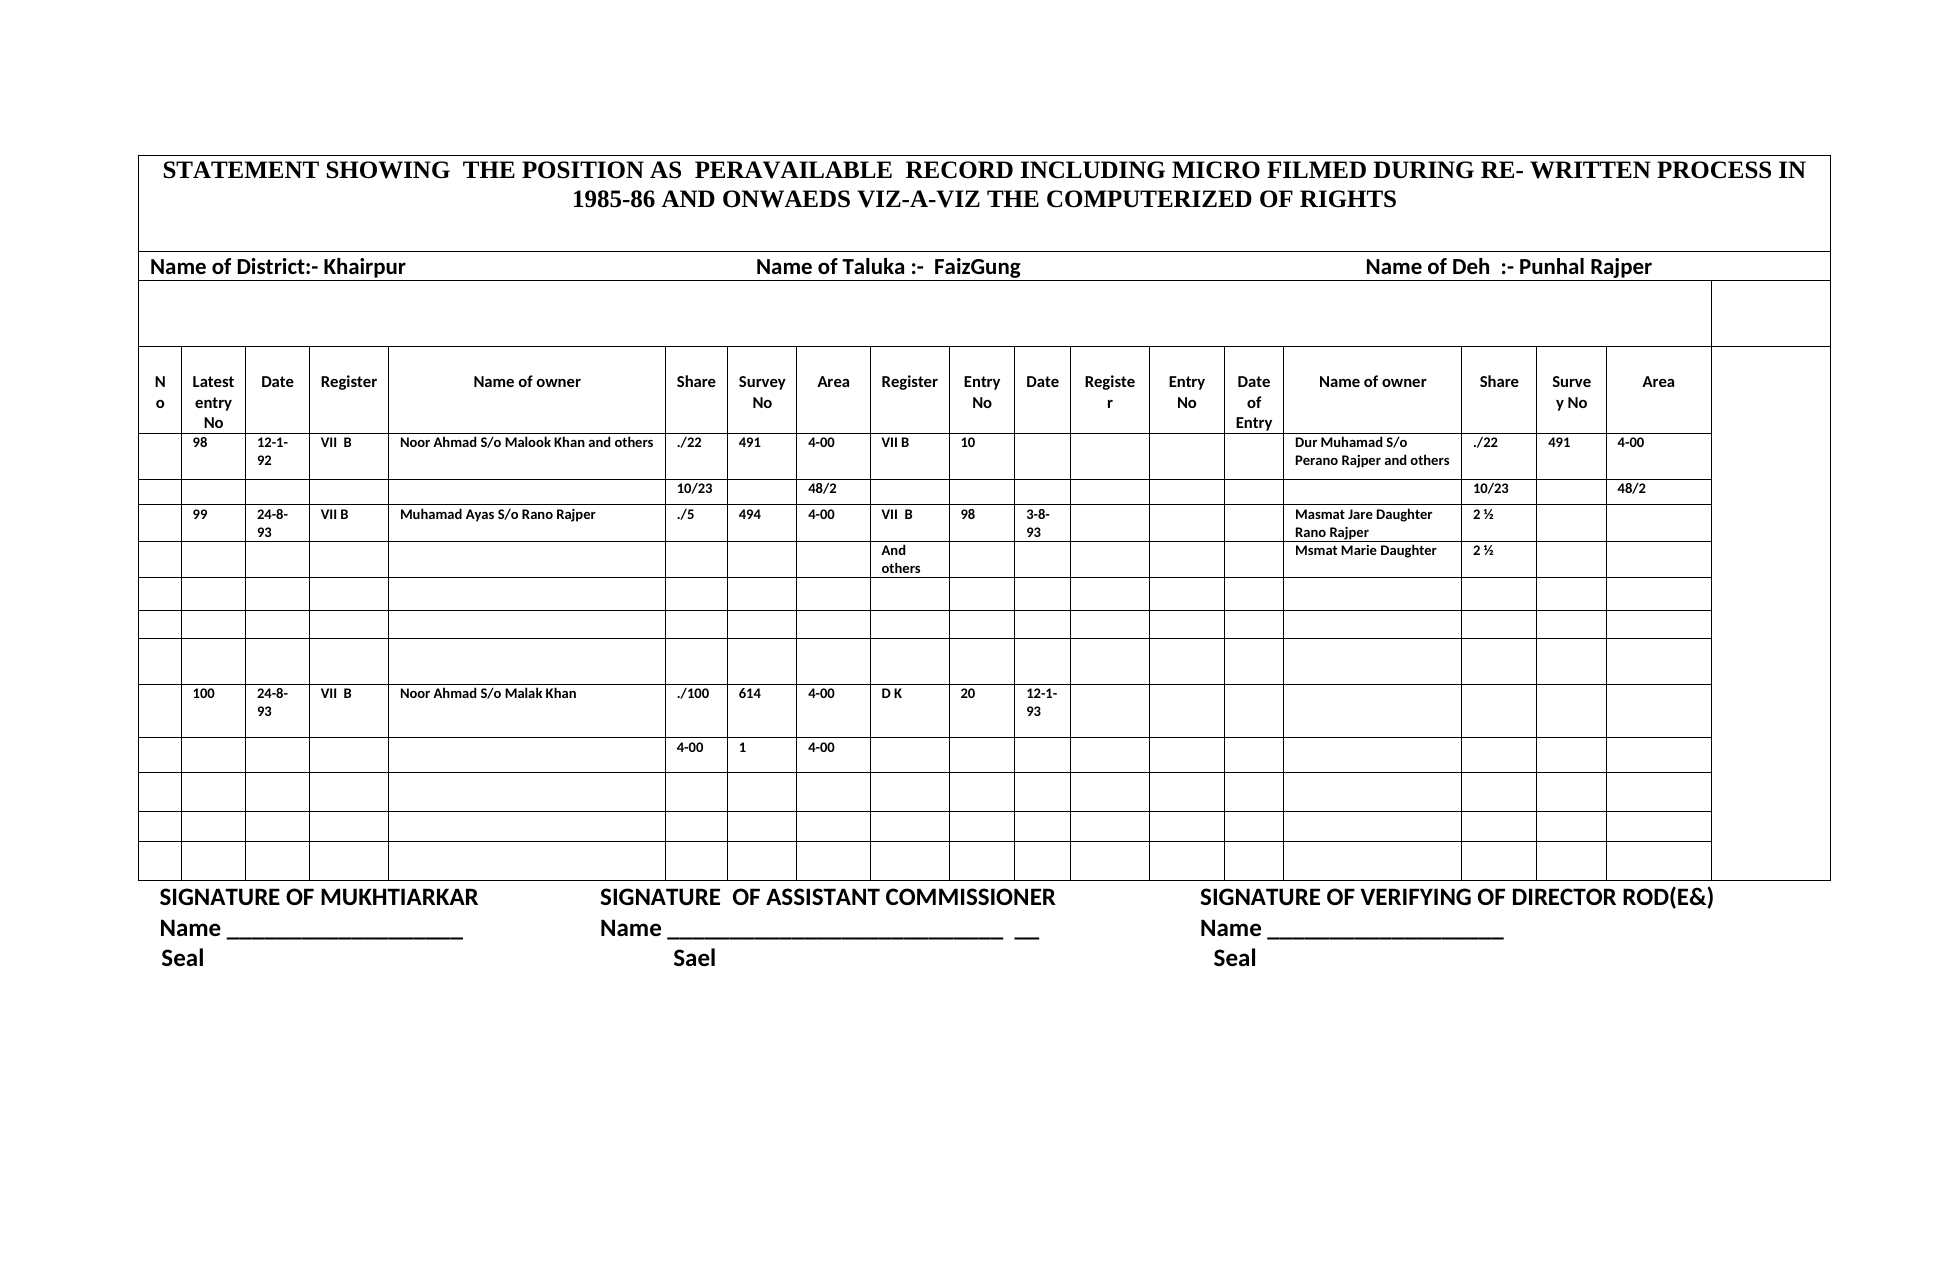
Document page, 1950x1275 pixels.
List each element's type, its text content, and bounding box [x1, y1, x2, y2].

table_cell [139, 639, 181, 684]
table_cell [797, 812, 870, 841]
table_cell Latest entry No [182, 347, 245, 433]
table_cell [1015, 611, 1070, 637]
table_cell Date [246, 347, 309, 433]
table_cell [1462, 578, 1536, 609]
table_cell [871, 812, 949, 841]
table_cell [139, 480, 181, 504]
table_cell [246, 578, 309, 609]
table_cell 12-1-92 [246, 434, 309, 478]
table_cell [1225, 639, 1283, 684]
text SIGNATURE OF MUKHTIARKAR SIGNATURE OF ASSISTANT COMMISSIONER SIGNATURE OF VERIFYING OF DIRECTOR ROD(E&) [159, 881, 1837, 912]
table_cell [246, 738, 309, 772]
table_cell Masmat Jare Daughter Rano Rajper [1284, 505, 1461, 541]
table_cell [310, 842, 388, 880]
table_cell [1537, 578, 1606, 609]
table_cell [139, 542, 181, 577]
table_cell [1462, 773, 1536, 811]
text Name ___________________ Name ___________________________ __ Name ___________________ [159, 912, 1940, 942]
table_cell 4-00 [797, 505, 870, 541]
table_cell [1071, 611, 1149, 637]
table_cell [389, 842, 665, 880]
table_cell [1015, 639, 1070, 684]
table_cell Register [1071, 347, 1149, 433]
table_cell Share [666, 347, 727, 433]
table_cell [1537, 542, 1606, 577]
table_cell [1015, 542, 1070, 577]
table_cell [1071, 434, 1149, 478]
table_cell [1607, 773, 1711, 811]
table_cell 2 ½ [1462, 505, 1536, 541]
table_cell [666, 773, 727, 811]
table_cell 24-8-93 [246, 685, 309, 737]
table_cell [797, 773, 870, 811]
table_cell Date of Entry [1225, 347, 1283, 433]
table_cell [1150, 434, 1224, 478]
table_cell [1015, 812, 1070, 841]
table_cell [666, 542, 727, 577]
table_cell 48/2 [797, 480, 870, 504]
table_cell [871, 738, 949, 772]
table_cell [797, 611, 870, 637]
table_cell [1284, 812, 1461, 841]
table_cell [1015, 738, 1070, 772]
table_cell [1225, 812, 1283, 841]
table_cell [182, 738, 245, 772]
table_cell 1 [728, 738, 796, 772]
table_cell [182, 812, 245, 841]
table_cell 10/23 [666, 480, 727, 504]
table_cell Area [1607, 347, 1711, 433]
table_cell [139, 842, 181, 880]
table_cell [1150, 480, 1224, 504]
table_cell [310, 611, 388, 637]
table_cell [1225, 434, 1283, 478]
table_cell [1284, 639, 1461, 684]
table_cell [1150, 505, 1224, 541]
table_cell [389, 738, 665, 772]
table_cell [246, 542, 309, 577]
table_cell [389, 812, 665, 841]
table_cell [1537, 738, 1606, 772]
table_cell [1225, 505, 1283, 541]
table_cell [950, 639, 1014, 684]
table_cell [1150, 578, 1224, 609]
table_cell 494 [728, 505, 796, 541]
table_cell [139, 611, 181, 637]
table_cell [389, 578, 665, 609]
table_cell [1462, 685, 1536, 737]
table_cell VII B [310, 685, 388, 737]
table_cell [1284, 738, 1461, 772]
table_cell [1071, 639, 1149, 684]
table_cell [139, 738, 181, 772]
table_cell [1607, 812, 1711, 841]
table_cell 614 [728, 685, 796, 737]
table_cell 3-8-93 [1015, 505, 1070, 541]
table_cell [139, 812, 181, 841]
table_cell [950, 812, 1014, 841]
table_cell 2 ½ [1462, 542, 1536, 577]
table_cell [728, 611, 796, 637]
table_cell [728, 542, 796, 577]
table_cell [666, 639, 727, 684]
table_cell [1150, 639, 1224, 684]
table_cell 4-00 [666, 738, 727, 772]
table_cell [1607, 639, 1711, 684]
table_cell [182, 542, 245, 577]
table_cell [1537, 773, 1606, 811]
table_cell [1537, 480, 1606, 504]
table_cell Register [310, 347, 388, 433]
table_cell 491 [728, 434, 796, 478]
table_cell Share [1462, 347, 1536, 433]
table_cell [1284, 480, 1461, 504]
table_cell [1284, 578, 1461, 609]
table_cell [950, 773, 1014, 811]
table_cell [1071, 738, 1149, 772]
table_cell [1225, 842, 1283, 880]
table_cell [1712, 281, 1830, 346]
table_cell [1225, 685, 1283, 737]
table_cell [1607, 578, 1711, 609]
table_cell [1225, 480, 1283, 504]
table_cell Entry No [1150, 347, 1224, 433]
table_cell [871, 639, 949, 684]
table_cell [1225, 773, 1283, 811]
table_cell [1537, 842, 1606, 880]
table_cell [1225, 578, 1283, 609]
table_cell [139, 434, 181, 478]
table_cell [728, 480, 796, 504]
table_cell 4-00 [1607, 434, 1711, 478]
table_cell [1607, 542, 1711, 577]
table_cell [246, 639, 309, 684]
table_cell [797, 542, 870, 577]
table_cell [1462, 611, 1536, 637]
table_cell [182, 639, 245, 684]
table_cell [310, 542, 388, 577]
table_cell VII B [871, 434, 949, 478]
table_cell [1537, 639, 1606, 684]
table_cell [139, 578, 181, 609]
table_cell [1071, 480, 1149, 504]
table_cell [1537, 685, 1606, 737]
table_cell ./100 [666, 685, 727, 737]
table_cell [1071, 842, 1149, 880]
table_cell Noor Ahmad S/o Malook Khan and others [389, 434, 665, 478]
table_cell [1150, 611, 1224, 637]
table_cell [1537, 611, 1606, 637]
table_header STATEMENT SHOWING THE POSITION AS PERAVAILABLE RECORD INCLUDING MICRO FILMED DURING RE- WRITTEN PROCESS IN 1985-86 AND ONWAEDS VIZ-A-VIZ THE COMPUTERIZED OF RIGHTS [139, 156, 1830, 251]
table_cell [1015, 480, 1070, 504]
table_cell VII B [871, 505, 949, 541]
table_cell [389, 480, 665, 504]
table_cell [666, 812, 727, 841]
table_cell [1607, 738, 1711, 772]
table_cell 98 [950, 505, 1014, 541]
table_cell [310, 578, 388, 609]
table_cell [871, 578, 949, 609]
table_cell [1607, 842, 1711, 880]
table_cell [1284, 842, 1461, 880]
table_cell [389, 639, 665, 684]
table_cell Noor Ahmad S/o Malak Khan [389, 685, 665, 737]
table_cell [1071, 812, 1149, 841]
table_cell [1225, 542, 1283, 577]
table_cell Entry No [950, 347, 1014, 433]
table_cell [1607, 611, 1711, 637]
table_cell [1284, 773, 1461, 811]
table_cell 10/23 [1462, 480, 1536, 504]
table_cell [246, 773, 309, 811]
table_cell VII B [310, 434, 388, 478]
table_cell [871, 842, 949, 880]
table_cell Register [871, 347, 949, 433]
table_cell Dur Muhamad S/o Perano Rajper and others [1284, 434, 1461, 478]
table_cell 10 [950, 434, 1014, 478]
table_cell 99 [182, 505, 245, 541]
table_cell [1150, 842, 1224, 880]
table_cell [1015, 578, 1070, 609]
table_cell [728, 773, 796, 811]
table_cell 20 [950, 685, 1014, 737]
table_cell [1537, 505, 1606, 541]
table_cell [950, 842, 1014, 880]
table_cell [1150, 542, 1224, 577]
table_cell [728, 812, 796, 841]
table_cell Name of District:- Khairpur Name of Taluka :- FaizGung Name of Deh :- Punhal Rajper [139, 252, 1830, 280]
table_cell [182, 578, 245, 609]
table_cell And others [871, 542, 949, 577]
table_cell [1462, 842, 1536, 880]
table_cell [797, 578, 870, 609]
table_cell 4-00 [797, 738, 870, 772]
table_cell [310, 738, 388, 772]
table_cell [950, 738, 1014, 772]
table_cell [1071, 773, 1149, 811]
table_cell [666, 842, 727, 880]
table_cell [950, 542, 1014, 577]
table_cell [1607, 505, 1711, 541]
table_cell [1150, 685, 1224, 737]
table_cell [1462, 812, 1536, 841]
table_cell [1225, 738, 1283, 772]
table_cell Muhamad Ayas S/o Rano Rajper [389, 505, 665, 541]
table_cell [246, 812, 309, 841]
table_cell ./22 [1462, 434, 1536, 478]
table_cell [1607, 685, 1711, 737]
table_cell [182, 611, 245, 637]
table_cell [246, 611, 309, 637]
table_cell [310, 639, 388, 684]
table_cell [389, 773, 665, 811]
table_cell ./22 [666, 434, 727, 478]
table_cell Name of owner [1284, 347, 1461, 433]
table_cell [310, 480, 388, 504]
table_cell [666, 611, 727, 637]
table_cell [389, 611, 665, 637]
table_cell [797, 842, 870, 880]
table_cell [950, 480, 1014, 504]
table_cell No [139, 347, 181, 433]
table_cell [389, 542, 665, 577]
table_cell [139, 685, 181, 737]
table_cell Area [797, 347, 870, 433]
table_cell [728, 639, 796, 684]
table_cell 98 [182, 434, 245, 478]
table_cell [1071, 505, 1149, 541]
table_cell 24-8-93 [246, 505, 309, 541]
table_cell [666, 578, 727, 609]
table_cell [139, 773, 181, 811]
table_cell [1150, 773, 1224, 811]
table_cell VII B [310, 505, 388, 541]
table_cell [182, 842, 245, 880]
text Seal Sael Seal [150, 942, 1940, 973]
table_cell [871, 480, 949, 504]
table_cell 4-00 [797, 685, 870, 737]
table_cell [1015, 842, 1070, 880]
table_cell [182, 480, 245, 504]
table_cell [1462, 639, 1536, 684]
table_cell [1071, 578, 1149, 609]
table_cell [1071, 685, 1149, 737]
table_cell 100 [182, 685, 245, 737]
table_cell [139, 281, 1711, 346]
table_cell [1462, 738, 1536, 772]
table_cell [139, 505, 181, 541]
table_cell [950, 611, 1014, 637]
table_cell [1712, 347, 1830, 880]
table_cell [246, 480, 309, 504]
table_cell [728, 842, 796, 880]
table_cell ./5 [666, 505, 727, 541]
table_cell [182, 773, 245, 811]
table_cell [310, 773, 388, 811]
table_cell D K [871, 685, 949, 737]
table_cell 4-00 [797, 434, 870, 478]
table_cell [871, 773, 949, 811]
table_cell [1284, 685, 1461, 737]
table_cell Survey No [1537, 347, 1606, 433]
table_cell 491 [1537, 434, 1606, 478]
table_cell [871, 611, 949, 637]
table_cell Date [1015, 347, 1070, 433]
table_cell 12-1-93 [1015, 685, 1070, 737]
table_cell Name of owner [389, 347, 665, 433]
table_cell [950, 578, 1014, 609]
table_cell [310, 812, 388, 841]
table_cell Survey No [728, 347, 796, 433]
table_cell [1150, 812, 1224, 841]
table_cell [797, 639, 870, 684]
table_cell 48/2 [1607, 480, 1711, 504]
table_cell [1071, 542, 1149, 577]
table_cell [1225, 611, 1283, 637]
table_cell Msmat Marie Daughter [1284, 542, 1461, 577]
table_cell [1015, 773, 1070, 811]
table_cell [1284, 611, 1461, 637]
table_cell [246, 842, 309, 880]
table_cell [728, 578, 796, 609]
table_cell [1015, 434, 1070, 478]
table_cell [1150, 738, 1224, 772]
table_cell [1537, 812, 1606, 841]
